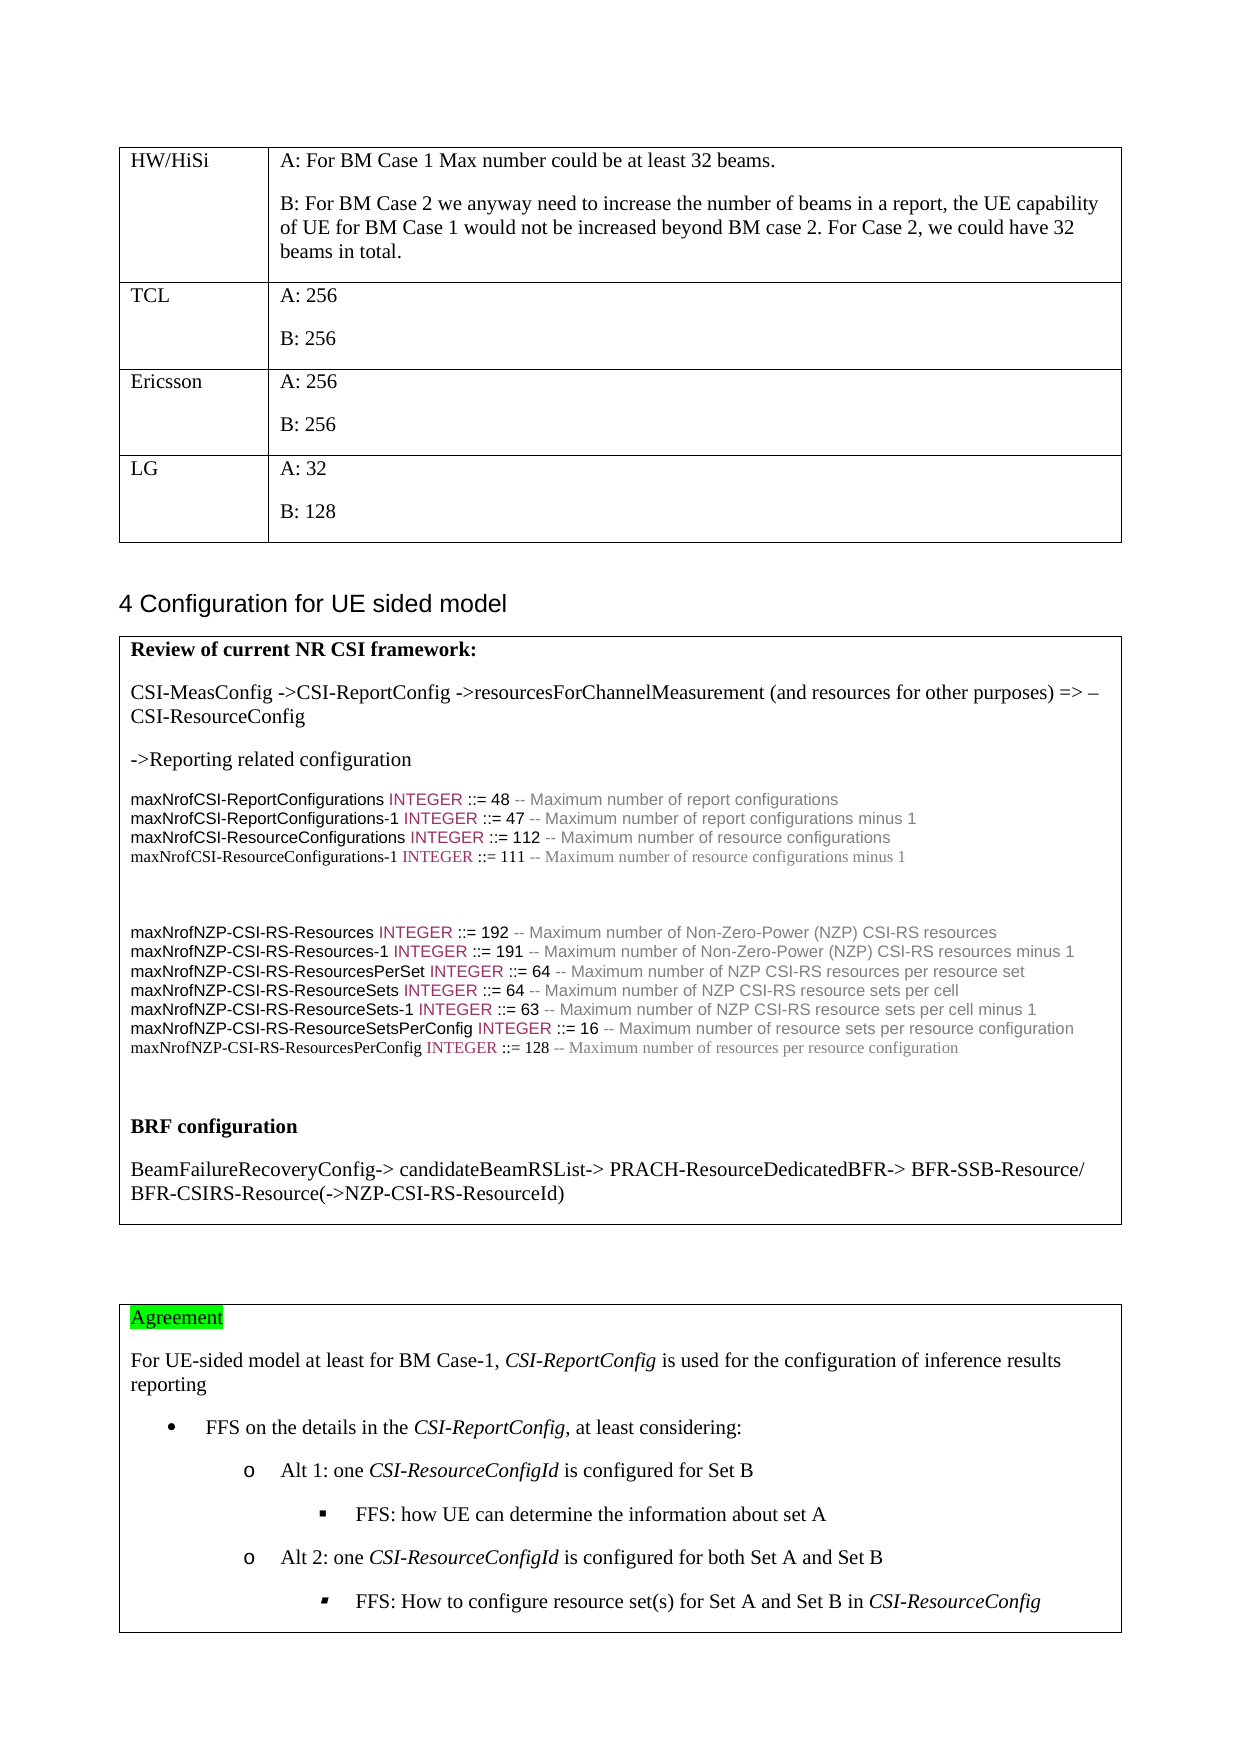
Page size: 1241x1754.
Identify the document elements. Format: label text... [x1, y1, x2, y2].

table_cell TCL [120, 283, 268, 368]
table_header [120, 1305, 1121, 1632]
subtitle 4 Configuration for UE sided model [118, 589, 1122, 618]
table_cell Ericsson [120, 370, 268, 455]
table_cell LG [120, 456, 268, 542]
table_cell HW/HiSi [120, 148, 268, 282]
table_cell A: For BM Case 1 Max number could be at least 32 beams. B: For BM Case 2 we anyway need to increase the number of beams in a report, the UE capability of UE for BM Case 1 would not be increased beyond BM case 2. For Case 2, we could have 32 beams in total. [269, 148, 1121, 282]
table_cell A: 256 B: 256 [269, 283, 1121, 368]
table_header Review of current NR CSI framework: CSI-MeasConfig ->CSI-ReportConfig ->resourcesForChannelMeasurement (and resources for other purposes) => – CSI-ResourceConfig ->Reporting related configuration maxNrofCSI-ReportConfigurations INTEGER ::= 48 -- Maximum number of report configurations maxNrofCSI-ReportConfigurations-1 INTEGER ::= 47 -- Maximum number of report configurations minus 1 maxNrofCSI-ResourceConfigurations INTEGER ::= 112 -- Maximum number of resource configurations maxNrofCSI-ResourceConfigurations-1 INTEGER ::= 111 -- Maximum number of resource configurations minus 1 maxNrofNZP-CSI-RS-Resources INTEGER ::= 192 -- Maximum number of Non-Zero-Power (NZP) CSI-RS resources maxNrofNZP-CSI-RS-Resources-1 INTEGER ::= 191 -- Maximum number of Non-Zero-Power (NZP) CSI-RS resources minus 1 maxNrofNZP-CSI-RS-ResourcesPerSet INTEGER ::= 64 -- Maximum number of NZP CSI-RS resources per resource set maxNrofNZP-CSI-RS-ResourceSets INTEGER ::= 64 -- Maximum number of NZP CSI-RS resource sets per cell maxNrofNZP-CSI-RS-ResourceSets-1 INTEGER ::= 63 -- Maximum number of NZP CSI-RS resource sets per cell minus 1 maxNrofNZP-CSI-RS-ResourceSetsPerConfig INTEGER ::= 16 -- Maximum number of resource sets per resource configuration maxNrofNZP-CSI-RS-ResourcesPerConfig INTEGER ::= 128 -- Maximum number of resources per resource configuration BRF configuration BeamFailureRecoveryConfig-> candidateBeamRSList-> PRACH-ResourceDedicatedBFR-> BFR-SSB-Resource/ BFR-CSIRS-Resource(->NZP-CSI-RS-ResourceId) [120, 637, 1121, 1223]
table_cell A: 32 B: 128 [269, 456, 1121, 542]
table_cell A: 256 B: 256 [269, 370, 1121, 455]
